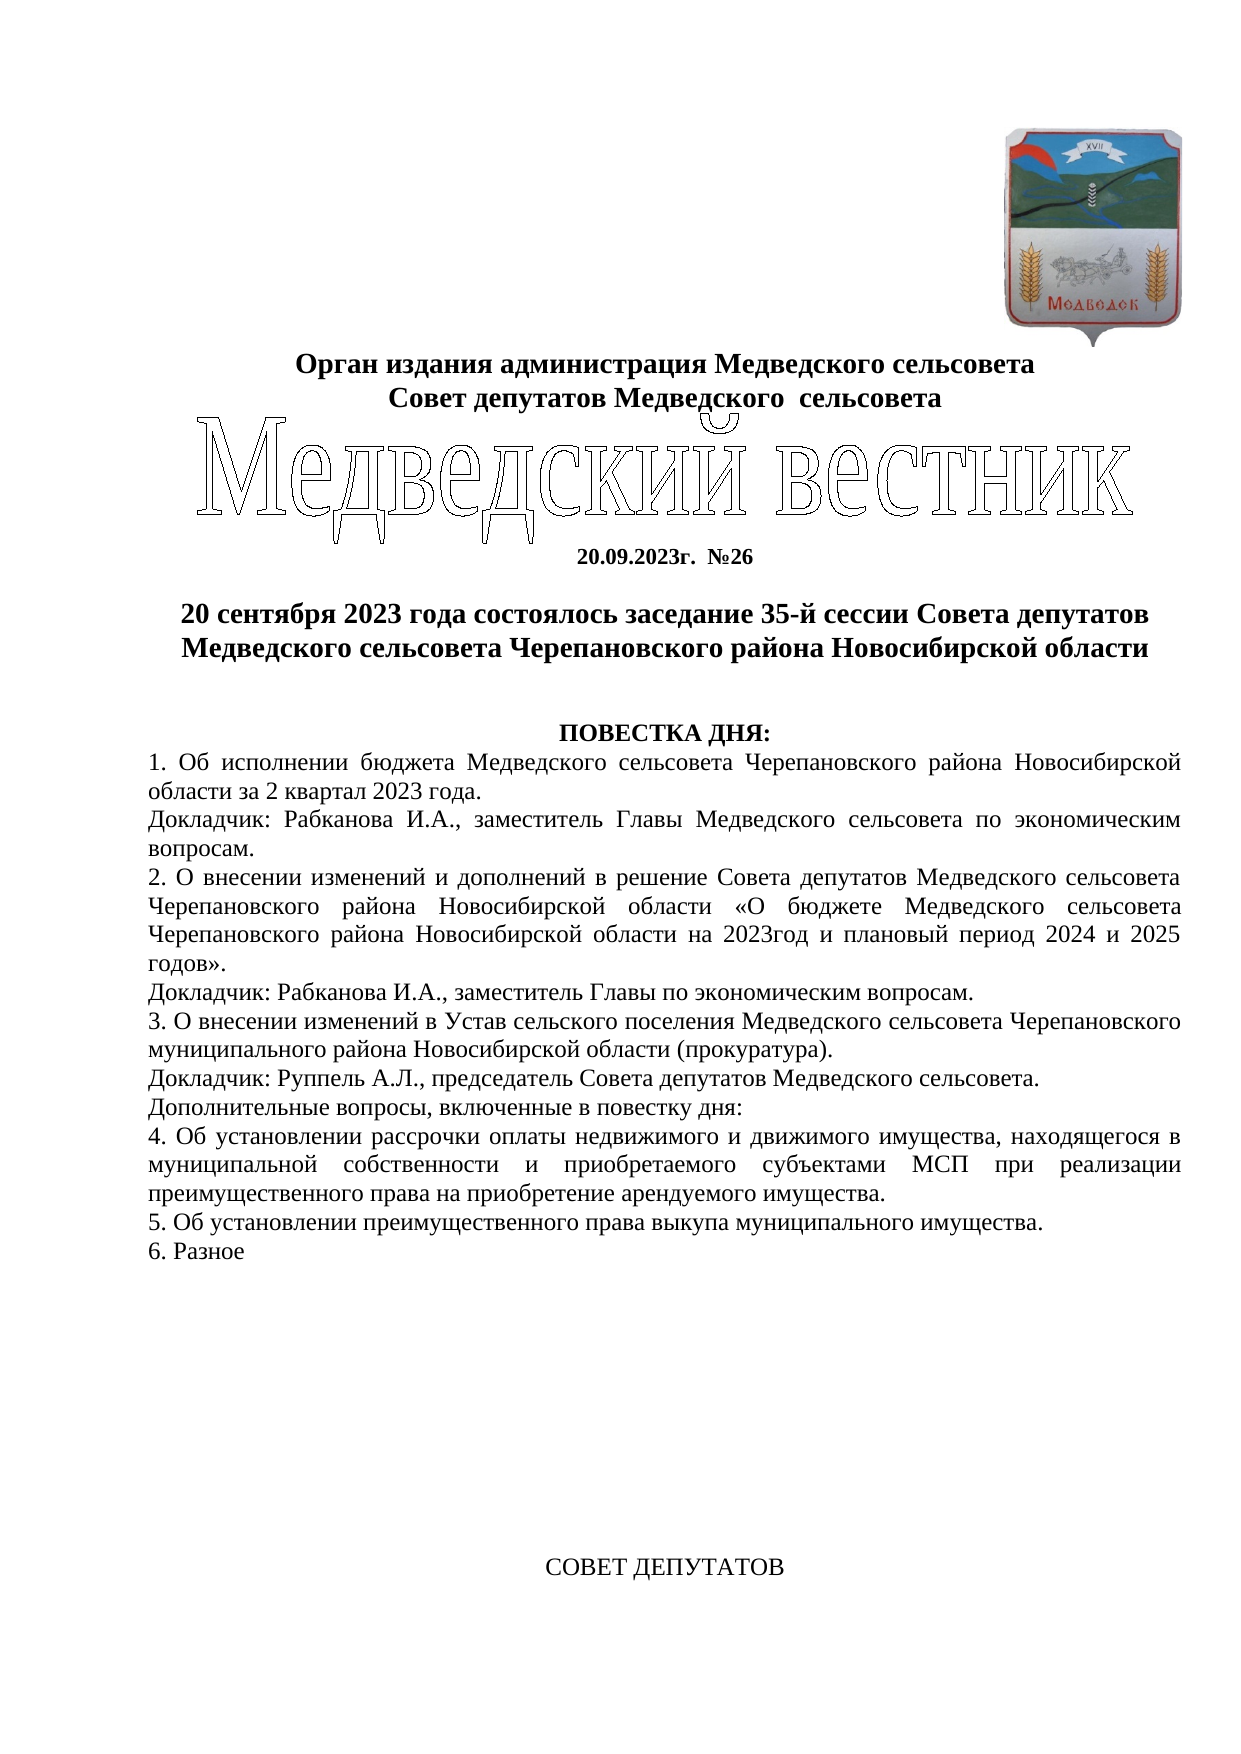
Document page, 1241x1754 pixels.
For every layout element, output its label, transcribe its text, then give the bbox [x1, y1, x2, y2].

text 1. Об исполнении бюджета Медведского сельсовета Черепановского района Новосибирской области за 2 квартал 2023 года. [148, 747, 1182, 804]
text ПОВЕСТКА ДНЯ: [148, 718, 1182, 747]
text 20.09.2023г. №26 [148, 543, 1182, 570]
text 6. Разное [148, 1236, 1182, 1264]
text 4. Об установлении рассрочки оплаты недвижимого и движимого имущества, находящегося в муниципальной собственности и приобретаемого субъектами МСП при реализации преимущественного права на приобретение арендуемого имущества. [148, 1121, 1182, 1207]
text СОВЕТ ДЕПУТАТОВ [148, 1552, 1182, 1581]
text Дополнительные вопросы, включенные в повестку дня: [148, 1092, 1182, 1121]
text Орган издания администрация Медведского сельсовета Совет депутатов Медведского сельсовета [148, 347, 1182, 414]
text 3. О внесении изменений в Устав сельского поселения Медведского сельсовета Черепановского муниципального района Новосибирской области (прокуратура). [148, 1006, 1182, 1063]
text 5. Об установлении преимущественного права выкупа муниципального имущества. [148, 1207, 1182, 1236]
text 2. О внесении изменений и дополнений в решение Совета депутатов Медведского сельсовета Черепановского района Новосибирской области «О бюджете Медведского сельсовета Черепановского района Новосибирской области на 2023год и плановый период 2024 и 2025 годов». [148, 862, 1182, 977]
picture [1004, 127, 1183, 347]
text Докладчик: Рабканова И.А., заместитель Главы Медведского сельсовета по экономическим вопросам. [148, 804, 1182, 862]
text Докладчик: Рабканова И.А., заместитель Главы по экономическим вопросам. [148, 977, 1182, 1006]
text Докладчик: Руппель А.Л., председатель Совета депутатов Медведского сельсовета. [148, 1063, 1182, 1092]
text 20 сентября 2023 года состоялось заседание 35-й сессии Совета депутатов Медведского сельсовета Черепановского района Новосибирской области [148, 596, 1182, 663]
